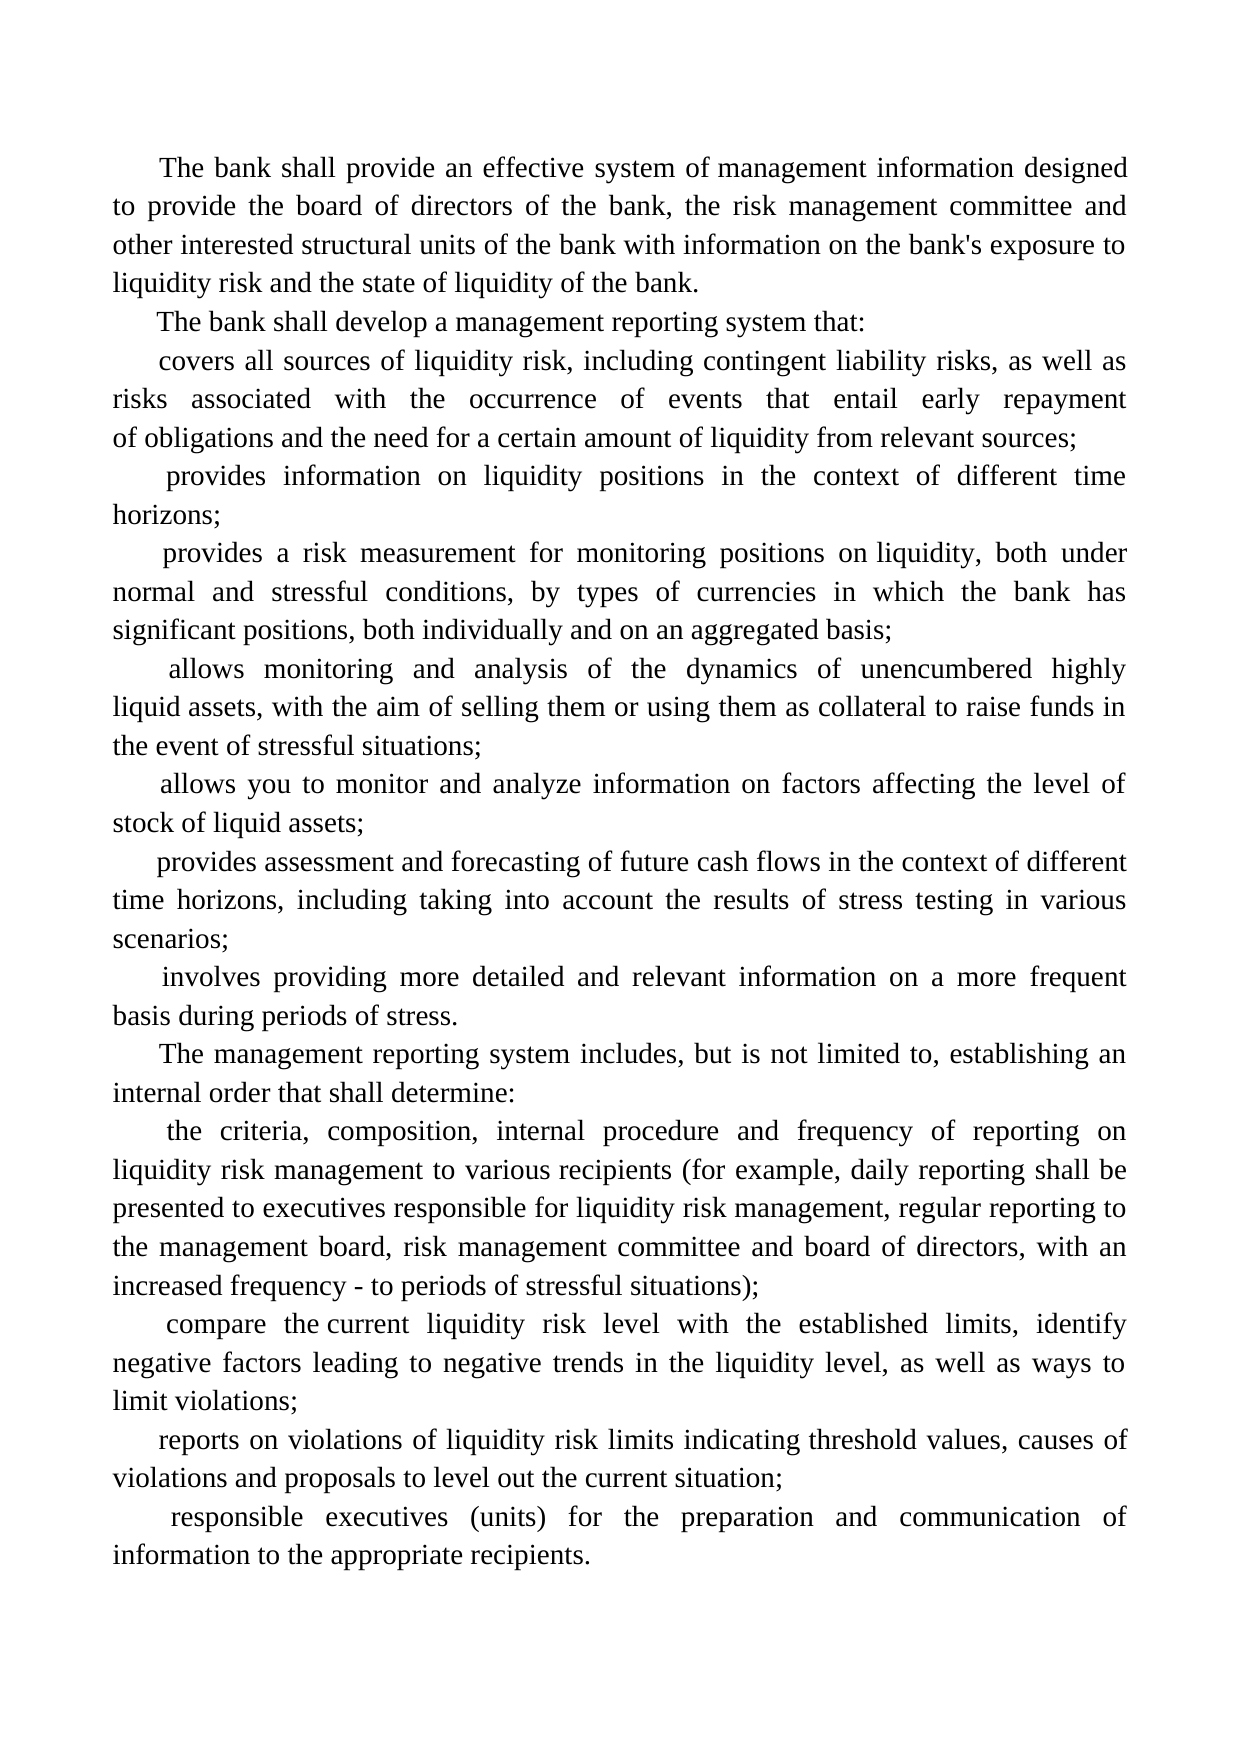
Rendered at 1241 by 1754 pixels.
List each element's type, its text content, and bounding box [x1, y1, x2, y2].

text responsible executives (units) for the preparation and communication of information to the appropriate recipients. [112, 1499, 1128, 1571]
text provides information on liquidity positions in the context of different time horizons; [112, 458, 1128, 530]
text allows monitoring and analysis of the dynamics of unencumbered highly liquid assets, with the aim of selling them or using them as collateral to raise funds in the event of stressful situations; [112, 651, 1128, 762]
text The bank shall provide an effective system of management information designed to provide the board of directors of the bank, the risk management committee and other interested structural units of the bank with information on the bank's exposure to liquidity risk and the state of liquidity of the bank. [112, 150, 1128, 299]
text compare the current liquidity risk level with the established limits, identify negative factors leading to negative trends in the liquidity level, as well as ways to limit violations; [112, 1306, 1128, 1417]
text covers all sources of liquidity risk, including contingent liability risks, as well as risks associated with the occurrence of events that entail early repayment of obligations and the need for a certain amount of liquidity from relevant sources; [112, 343, 1128, 453]
text allows you to monitor and analyze information on factors affecting the level of stock of liquid assets; [112, 767, 1128, 839]
text The bank shall develop a management reporting system that: [112, 304, 1128, 338]
text the criteria, composition, internal procedure and frequency of reporting on liquidity risk management to various recipients (for example, daily reporting shall be presented to executives responsible for liquidity risk management, regular reporting to the management board, risk management committee and board of directors, with an increased frequency - to periods of stressful situations); [112, 1113, 1128, 1301]
text involves providing more detailed and relevant information on a more frequent basis during periods of stress. [112, 959, 1128, 1031]
text The management reporting system includes, but is not limited to, establishing an internal order that shall determine: [112, 1036, 1128, 1108]
text provides a risk measurement for monitoring positions on liquidity, both under normal and stressful conditions, by types of currencies in which the bank has significant positions, both individually and on an aggregated basis; [112, 535, 1128, 646]
text provides assessment and forecasting of future cash flows in the context of different time horizons, including taking into account the results of stress testing in various scenarios; [112, 844, 1128, 954]
text reports on violations of liquidity risk limits indicating threshold values, causes of violations and proposals to level out the current situation; [112, 1422, 1128, 1494]
